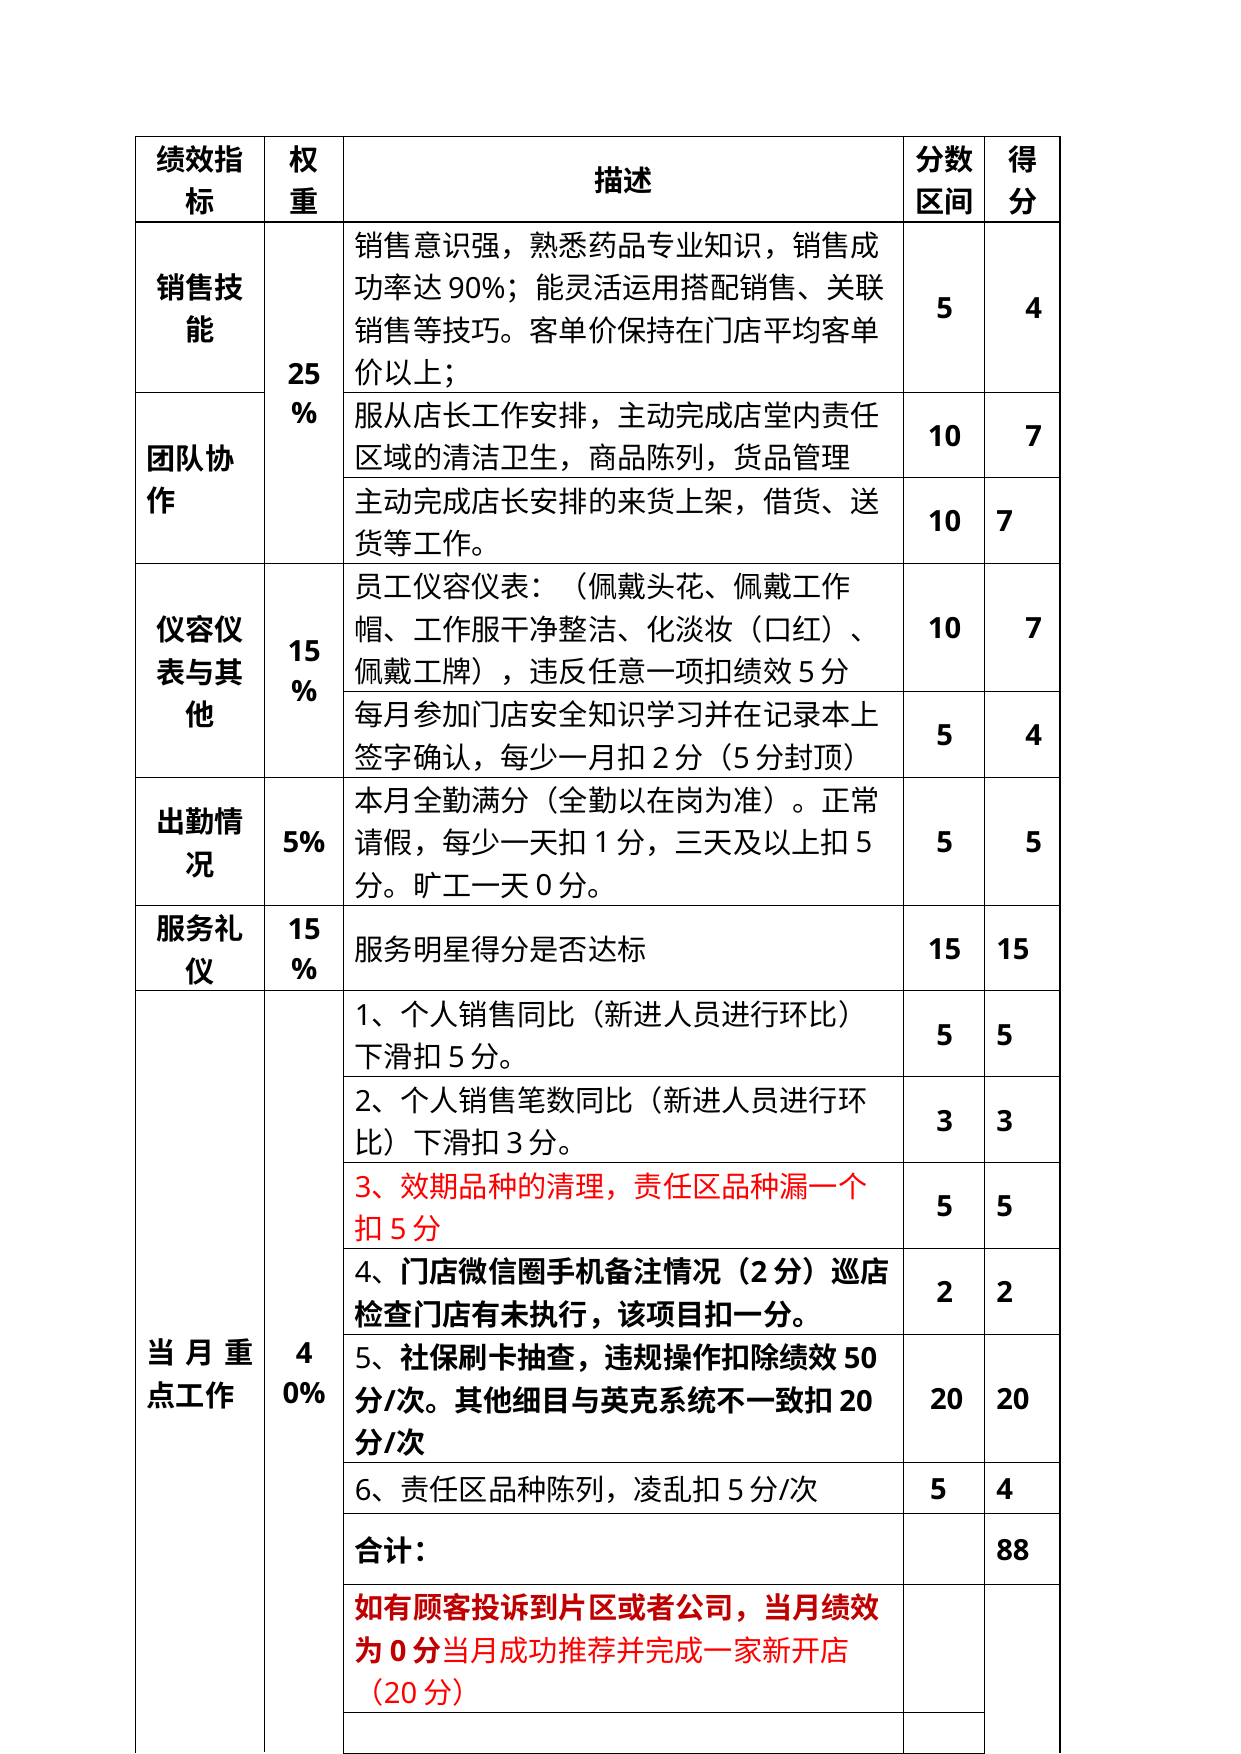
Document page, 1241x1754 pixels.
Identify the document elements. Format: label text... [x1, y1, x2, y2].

table_cell 5 [904, 1463, 984, 1513]
table_cell 25% [265, 223, 343, 563]
table_header 描述 [344, 137, 903, 221]
table_cell 5 [904, 778, 984, 905]
table_cell 2 [904, 1249, 984, 1334]
table_cell 服务明星得分是否达标 [344, 906, 903, 990]
table_cell 3、效期品种的清理，责任区品种漏一个扣5分 [344, 1163, 903, 1248]
table_cell 5 [904, 1163, 984, 1248]
table_cell 2、个人销售笔数同比（新进人员进行环比）下滑扣3分。 [344, 1077, 903, 1162]
table_header 绩效指标 [136, 137, 264, 221]
table_header 权重 [265, 137, 343, 221]
table_cell 7 [985, 393, 1059, 477]
table_cell 4、门店微信圈手机备注情况（2分）巡店检查门店有未执行，该项目扣一分。 [344, 1249, 903, 1334]
table_cell 5 [904, 991, 984, 1076]
table_cell 5、社保刷卡抽查，违规操作扣除绩效50分/次。其他细目与英克系统不一致扣20分/次 [344, 1335, 903, 1462]
table_cell 10 [904, 564, 984, 691]
table_cell 员工仪容仪表：（佩戴头花、佩戴工作帽、工作服干净整洁、化淡妆（口红）、佩戴工牌），违反任意一项扣绩效5分 [344, 564, 903, 691]
table_cell 销售技能 [136, 223, 264, 392]
table_cell [904, 1713, 984, 1753]
table_cell [985, 1585, 1059, 1753]
table_cell 4 [985, 1463, 1059, 1513]
table_cell 出勤情况 [136, 778, 264, 905]
table_cell 15 [904, 906, 984, 990]
table_header 得分 [985, 137, 1059, 221]
table_cell 如有顾客投诉到片区或者公司，当月绩效为0分当月成功推荐并完成一家新开店（20分） [344, 1585, 903, 1712]
table_cell 3 [985, 1077, 1059, 1162]
table_cell 15% [265, 564, 343, 777]
table_cell 团队协作 [136, 393, 264, 563]
table_cell 服从店长工作安排，主动完成店堂内责任区域的清洁卫生，商品陈列，货品管理 [344, 393, 903, 477]
table_cell 2 [985, 1249, 1059, 1334]
table_cell 5 [904, 223, 984, 392]
table_cell 15% [265, 906, 343, 990]
table_cell 合计： [344, 1514, 903, 1584]
table_cell [904, 1514, 984, 1584]
table_cell 服务礼仪 [136, 906, 264, 990]
table_cell [344, 1713, 903, 1753]
table_cell 20 [904, 1335, 984, 1462]
table_cell 5 [985, 1163, 1059, 1248]
table_cell 本月全勤满分（全勤以在岗为准）。正常请假，每少一天扣1分，三天及以上扣5分。旷工一天0分。 [344, 778, 903, 905]
table_cell 销售意识强，熟悉药品专业知识，销售成功率达90%；能灵活运用搭配销售、关联销售等技巧。客单价保持在门店平均客单价以上； [344, 223, 903, 392]
table_cell 7 [985, 478, 1059, 563]
table_cell 5% [265, 778, 343, 905]
table_cell 20 [985, 1335, 1059, 1462]
table_cell 6、责任区品种陈列，凌乱扣5分/次 [344, 1463, 903, 1513]
table_cell 88 [985, 1514, 1059, 1584]
table_cell 10 [904, 478, 984, 563]
table_cell 仪容仪表与其他 [136, 564, 264, 777]
table_cell 主动完成店长安排的来货上架，借货、送货等工作。 [344, 478, 903, 563]
table_cell 3 [904, 1077, 984, 1162]
table_cell [904, 1585, 984, 1712]
table_header 分数 区间 [904, 137, 984, 221]
table_cell 1、个人销售同比（新进人员进行环比）下滑扣5分。 [344, 991, 903, 1076]
table_cell 40% [264, 991, 343, 1753]
table_cell 4 [985, 692, 1059, 777]
table_cell 5 [985, 991, 1059, 1076]
table_cell 15 [985, 906, 1059, 990]
table_cell 每月参加门店安全知识学习并在记录本上签字确认，每少一月扣2分（5分封顶） [344, 692, 903, 777]
table_cell 5 [985, 778, 1059, 905]
table_cell 5 [904, 692, 984, 777]
table_cell 10 [904, 393, 984, 477]
table_cell 当月重点工作 [136, 991, 264, 1753]
table_cell 7 [985, 564, 1059, 691]
table_cell 4 [985, 223, 1059, 392]
